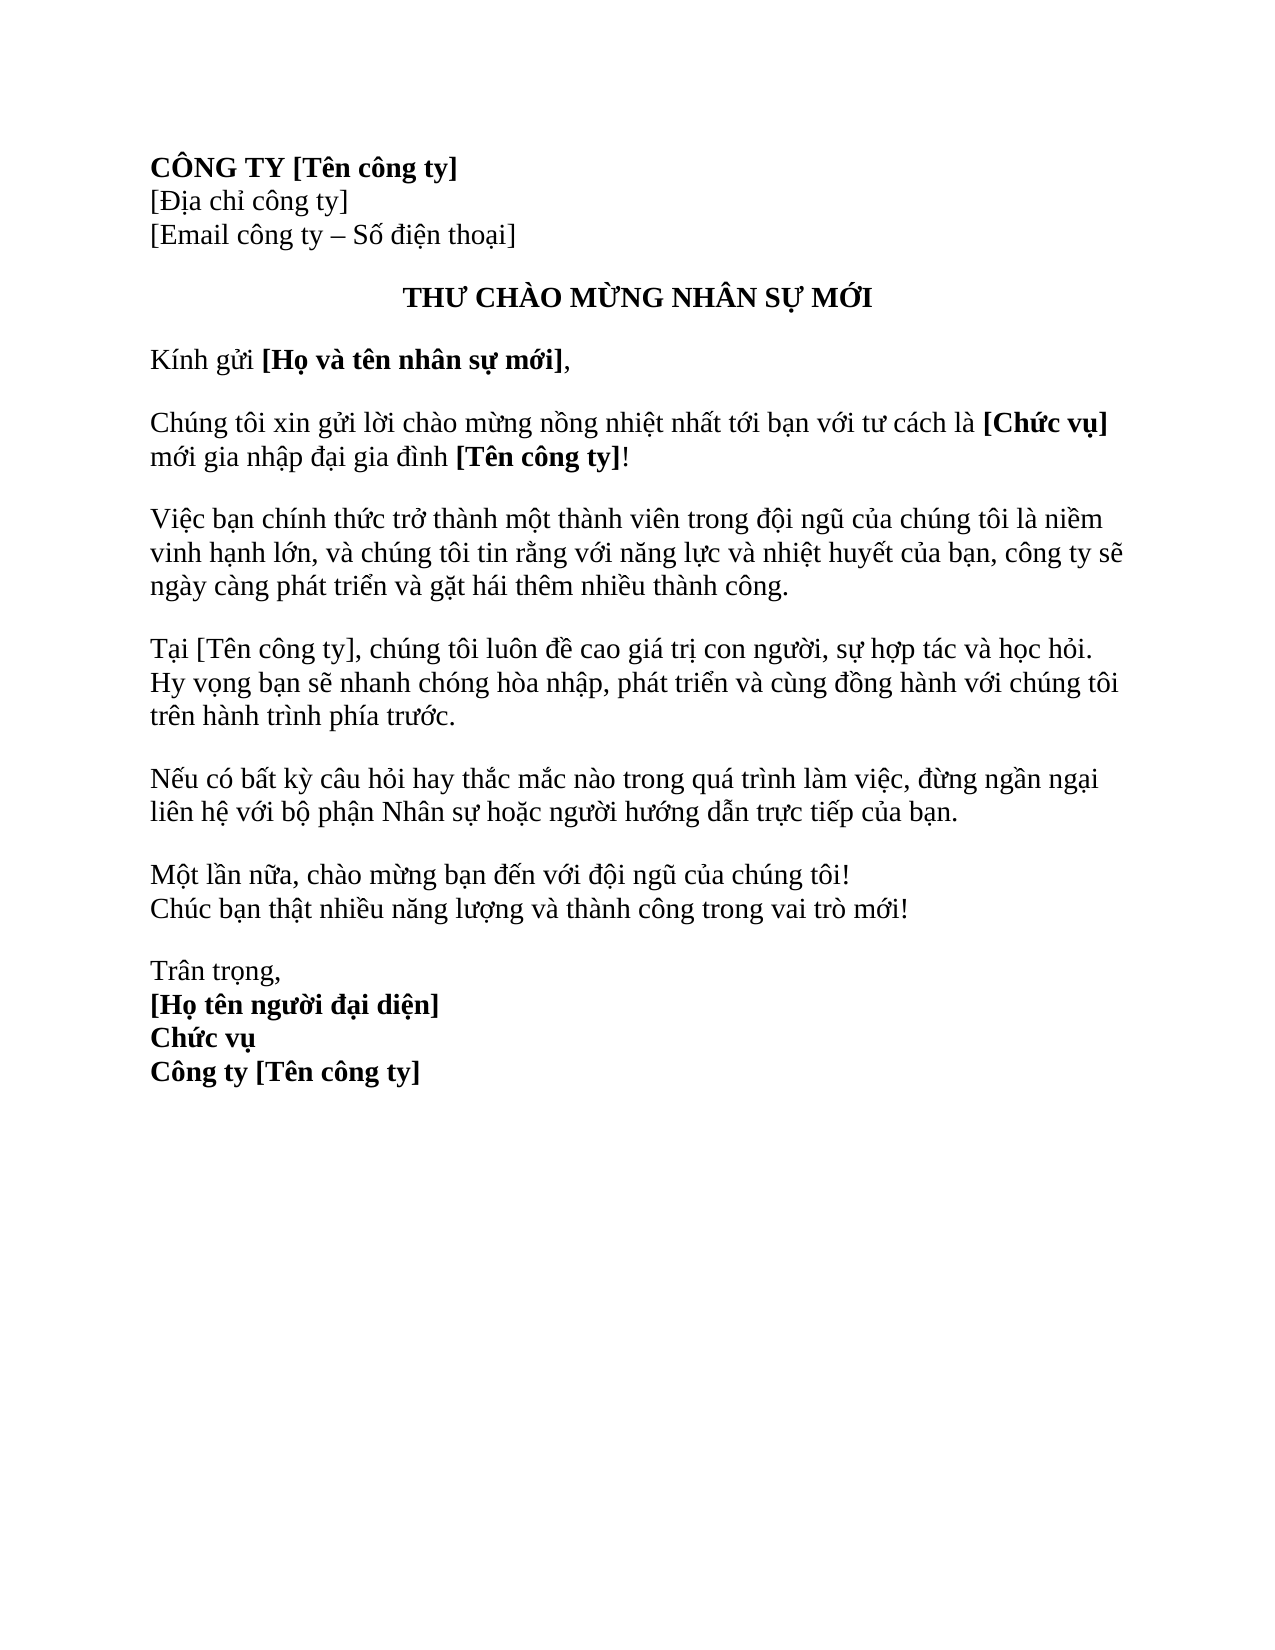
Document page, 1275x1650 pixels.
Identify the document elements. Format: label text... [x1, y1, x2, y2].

text THƯ CHÀO MỪNG NHÂN SỰ MỚI [150, 280, 1125, 313]
text Một lần nữa, chào mừng bạn đến với đội ngũ của chúng tôi! Chúc bạn thật nhiều năng lượng và thành công trong vai trò mới! [150, 857, 1125, 924]
text Chúng tôi xin gửi lời chào mừng nồng nhiệt nhất tới bạn với tư cách là [Chức vụ] mới gia nhập đại gia đình [Tên công ty]! [150, 405, 1125, 472]
text Trân trọng, [Họ tên người đại diện] Chức vụ Công ty [Tên công ty] [150, 953, 1125, 1088]
text Kính gửi [Họ và tên nhân sự mới], [150, 342, 1125, 376]
text Tại [Tên công ty], chúng tôi luôn đề cao giá trị con người, sự hợp tác và học hỏi. Hy vọng bạn sẽ nhanh chóng hòa nhập, phát triển và cùng đồng hành với chúng tôi trên hành trình phía trước. [150, 631, 1125, 732]
text CÔNG TY [Tên công ty] [Địa chỉ công ty] [Email công ty – Số điện thoại] [150, 150, 1125, 251]
text Việc bạn chính thức trở thành một thành viên trong đội ngũ của chúng tôi là niềm vinh hạnh lớn, và chúng tôi tin rằng với năng lực và nhiệt huyết của bạn, công ty sẽ ngày càng phát triển và gặt hái thêm nhiều thành công. [150, 501, 1125, 602]
text Nếu có bất kỳ câu hỏi hay thắc mắc nào trong quá trình làm việc, đừng ngần ngại liên hệ với bộ phận Nhân sự hoặc người hướng dẫn trực tiếp của bạn. [150, 761, 1125, 828]
